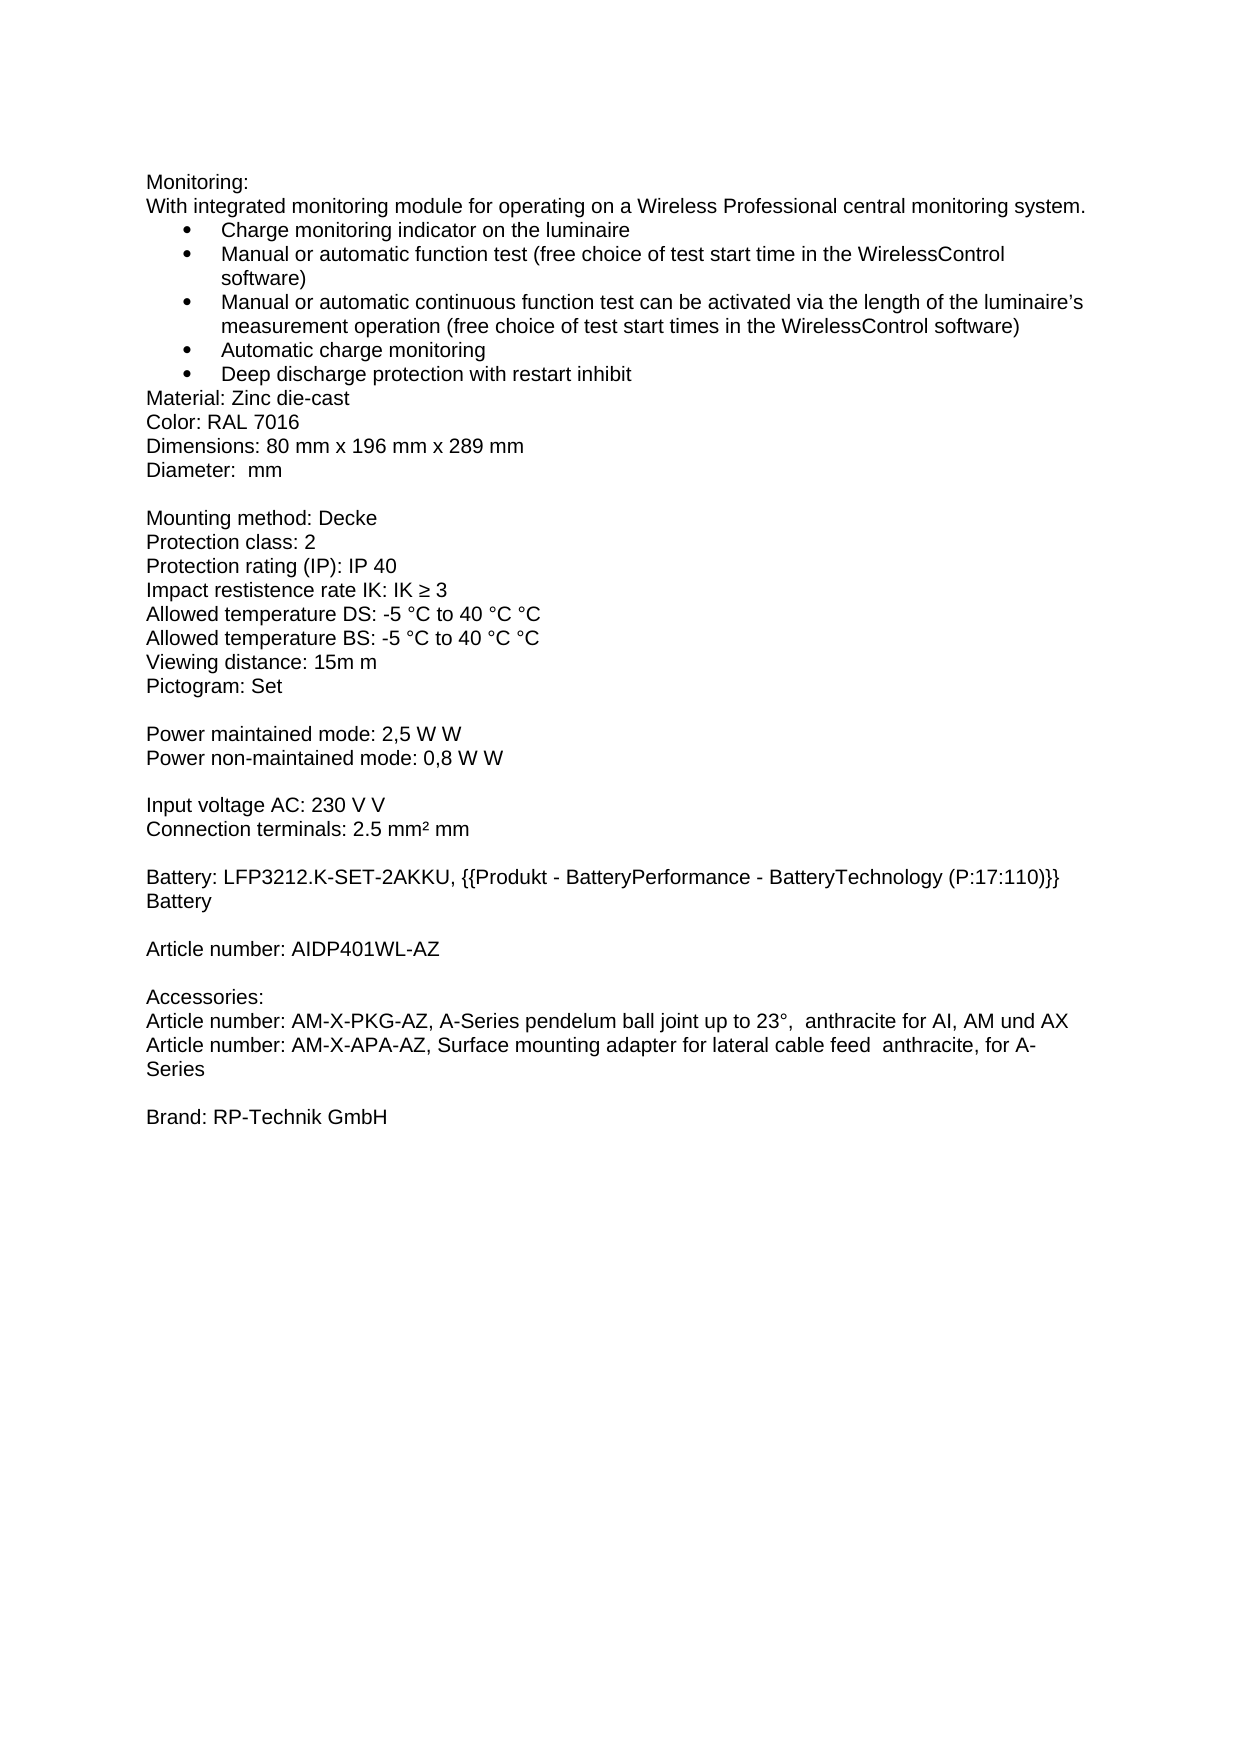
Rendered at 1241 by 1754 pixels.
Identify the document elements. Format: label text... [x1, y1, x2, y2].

text Brand: RP-Technik GmbH [146, 1105, 1094, 1129]
list Manual or automatic continuous function test can be activated via the length of the luminaire’s measurement operation (free choice of test start times in the WirelessControl software) [183, 290, 1094, 338]
text Article number: AIDP401WL-AZ [146, 937, 1094, 961]
text Protection class: 2 [146, 530, 1094, 554]
text Power maintained mode: 2,5 W W [146, 721, 1094, 745]
text Viewing distance: 15m m [146, 649, 1094, 673]
text Protection rating (IP): IP 40 [146, 554, 1094, 578]
text Article number: AM-X-APA-AZ, Surface mounting adapter for lateral cable feed anthracite, for A-Series [146, 1033, 1094, 1081]
text Mounting method: Decke [146, 506, 1094, 530]
text Allowed temperature BS: -5 °C to 40 °C °C [146, 626, 1094, 649]
list Charge monitoring indicator on the luminaire [183, 218, 1094, 242]
text Article number: AM-X-PKG-AZ, A-Series pendelum ball joint up to 23°, anthracite for AI, AM und AX [146, 1009, 1094, 1033]
list Manual or automatic function test (free choice of test start time in the WirelessControl software) [183, 242, 1094, 290]
text Material: Zinc die-cast [146, 386, 1094, 410]
text Color: RAL 7016 [146, 410, 1094, 434]
text Input voltage AC: 230 V V [146, 793, 1094, 817]
text With integrated monitoring module for operating on a Wireless Professional central monitoring system. [146, 194, 1094, 218]
text Allowed temperature DS: -5 °C to 40 °C °C [146, 602, 1094, 626]
text Connection terminals: 2.5 mm² mm [146, 817, 1094, 841]
text Power non-maintained mode: 0,8 W W [146, 745, 1094, 769]
text Dimensions: 80 mm x 196 mm x 289 mm [146, 434, 1094, 458]
list Deep discharge protection with restart inhibit [183, 362, 1094, 386]
list Automatic charge monitoring [183, 338, 1094, 362]
text Accessories: [146, 985, 1094, 1009]
text Diameter: mm [146, 458, 1094, 482]
text Battery: LFP3212.K-SET-2AKKU, {{Produkt - BatteryPerformance - BatteryTechnology (P:17:110)}} Battery [146, 865, 1094, 913]
text Impact restistence rate IK: IK ≥ 3 [146, 578, 1094, 602]
text Pictogram: Set [146, 673, 1094, 697]
text Monitoring: [146, 170, 1094, 194]
